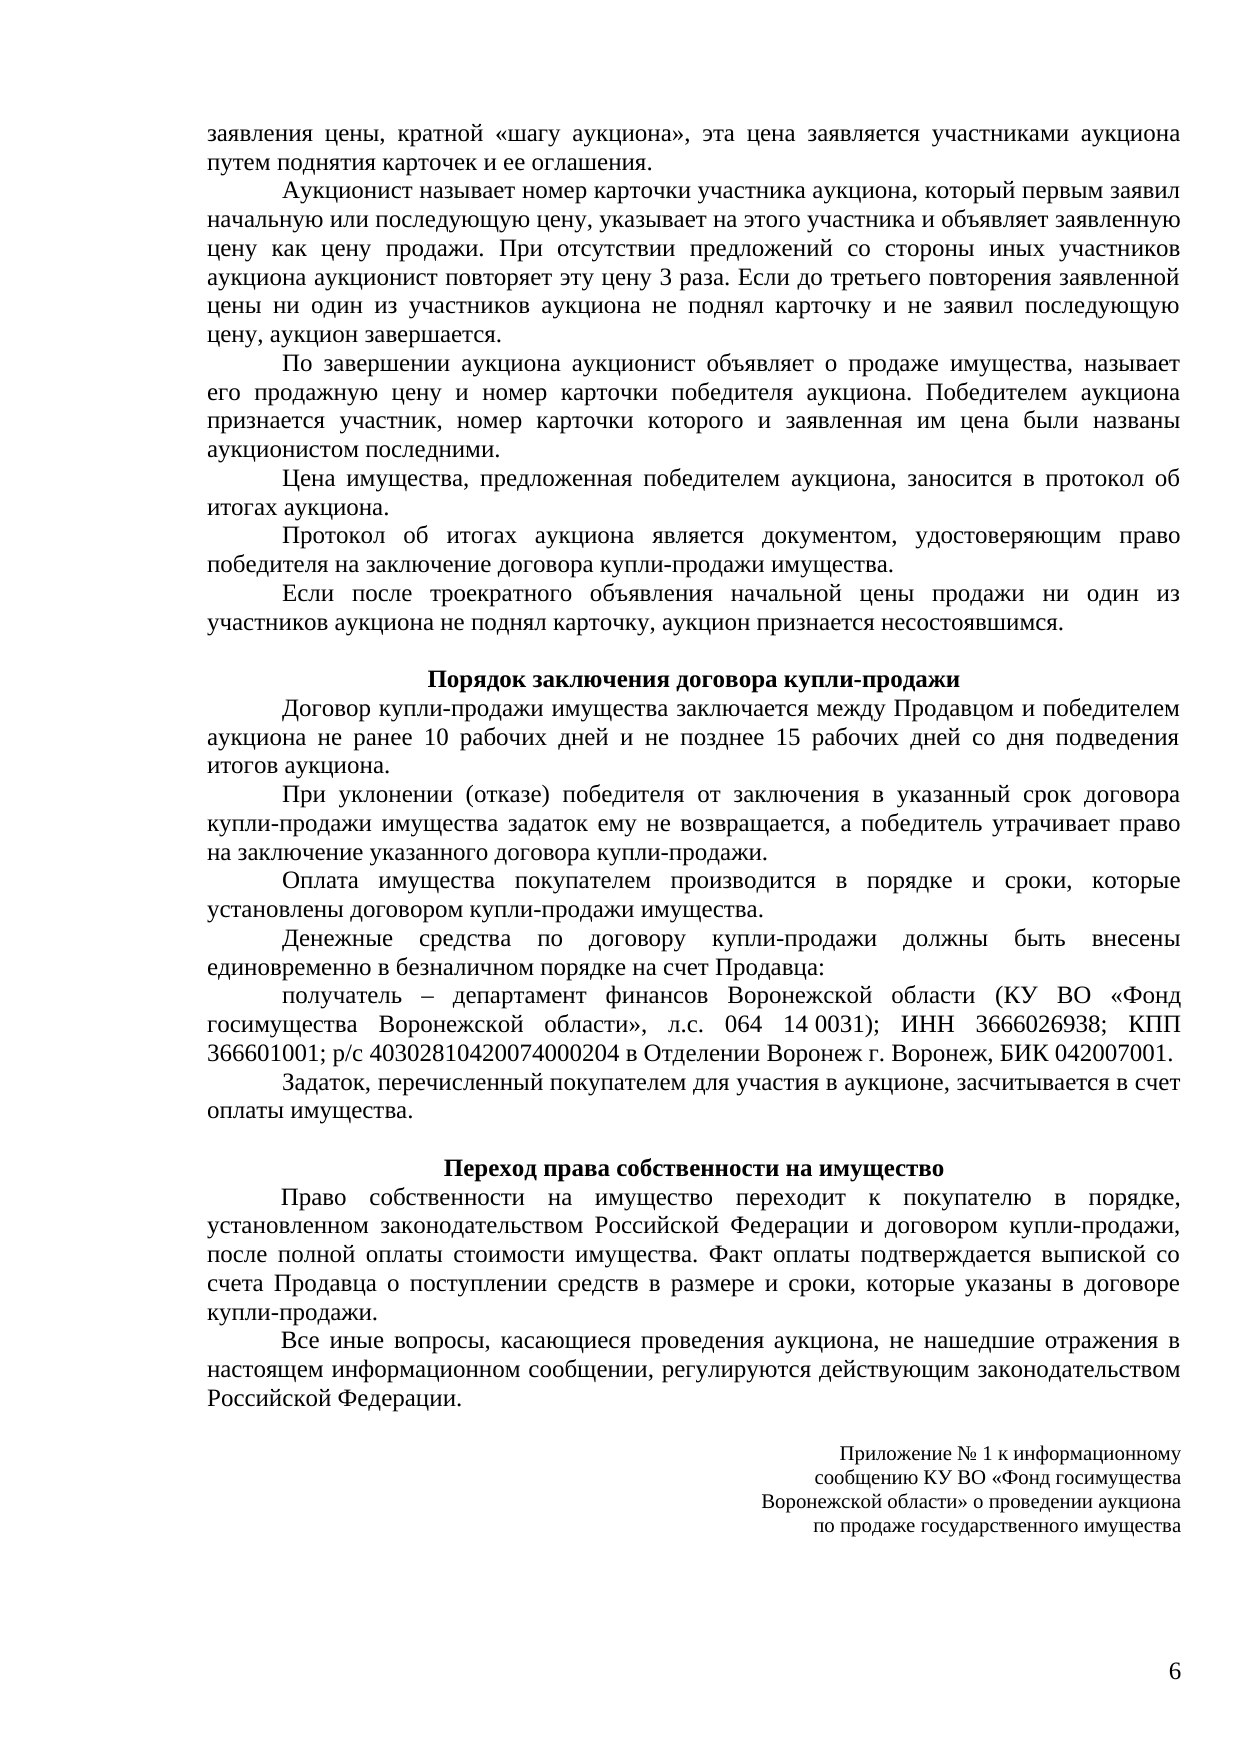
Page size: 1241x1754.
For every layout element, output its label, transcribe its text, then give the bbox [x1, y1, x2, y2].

text Все иные вопросы, касающиеся проведения аукциона, не нашедшие отражения в настоящем информационном сообщении, регулируются действующим законодательством Российской Федерации. [207, 1326, 1181, 1412]
text Если после троекратного объявления начальной цены продажи ни один из участников аукциона не поднял карточку, аукцион признается несостоявшимся. [207, 578, 1181, 636]
text Денежные средства по договору купли-продажи должны быть внесены единовременно в безналичном порядке на счет Продавца: [207, 923, 1181, 981]
text Протокол об итогах аукциона является документом, удостоверяющим право победителя на заключение договора купли-продажи имущества. [207, 521, 1181, 578]
text Оплата имущества покупателем производится в порядке и сроки, которые установлены договором купли-продажи имущества. [207, 866, 1181, 923]
text Приложение № 1 к информационному [207, 1441, 1181, 1465]
text Задаток, перечисленный покупателем для участия в аукционе, засчитывается в счет оплаты имущества. [207, 1067, 1181, 1124]
text Переход права собственности на имущество [207, 1153, 1181, 1182]
text сообщению КУ ВО «Фонд госимущества [207, 1465, 1181, 1489]
text Договор купли-продажи имущества заключается между Продавцом и победителем аукциона не ранее 10 рабочих дней и не позднее 15 рабочих дней со дня подведения итогов аукциона. [207, 693, 1181, 779]
text Порядок заключения договора купли-продажи [207, 664, 1181, 693]
text По завершении аукциона аукционист объявляет о продаже имущества, называет его продажную цену и номер карточки победителя аукциона. Победителем аукциона признается участник, номер карточки которого и заявленная им цена были названы аукционистом последними. [207, 348, 1181, 463]
text При уклонении (отказе) победителя от заключения в указанный срок договора купли-продажи имущества задаток ему не возвращается, а победитель утрачивает право на заключение указанного договора купли-продажи. [207, 779, 1181, 866]
text по продаже государственного имущества [207, 1513, 1181, 1537]
text Аукционист называет номер карточки участника аукциона, который первым заявил начальную или последующую цену, указывает на этого участника и объявляет заявленную цену как цену продажи. При отсутствии предложений со стороны иных участников аукциона аукционист повторяет эту цену 3 раза. Если до третьего повторения заявленной цены ни один из участников аукциона не поднял карточку и не заявил последующую цену, аукцион завершается. [207, 176, 1181, 348]
text Право собственности на имущество переходит к покупателю в порядке, установленном законодательством Российской Федерации и договором купли-продажи, после полной оплаты стоимости имущества. Факт оплаты подтверждается выпиской со счета Продавца о поступлении средств в размере и сроки, которые указаны в договоре купли-продажи. [207, 1182, 1181, 1326]
text Цена имущества, предложенная победителем аукциона, заносится в протокол об итогах аукциона. [207, 463, 1181, 521]
text Воронежской области» о проведении аукциона [207, 1489, 1181, 1513]
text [207, 118, 1181, 176]
text получатель – департамент финансов Воронежской области (КУ ВО «Фонд госимущества Воронежской области», л.с. 064 14 0031); ИНН 3666026938; КПП 366601001; р/с 40302810420074000204 в Отделении Воронеж г. Воронеж, БИК 042007001. [207, 981, 1181, 1067]
